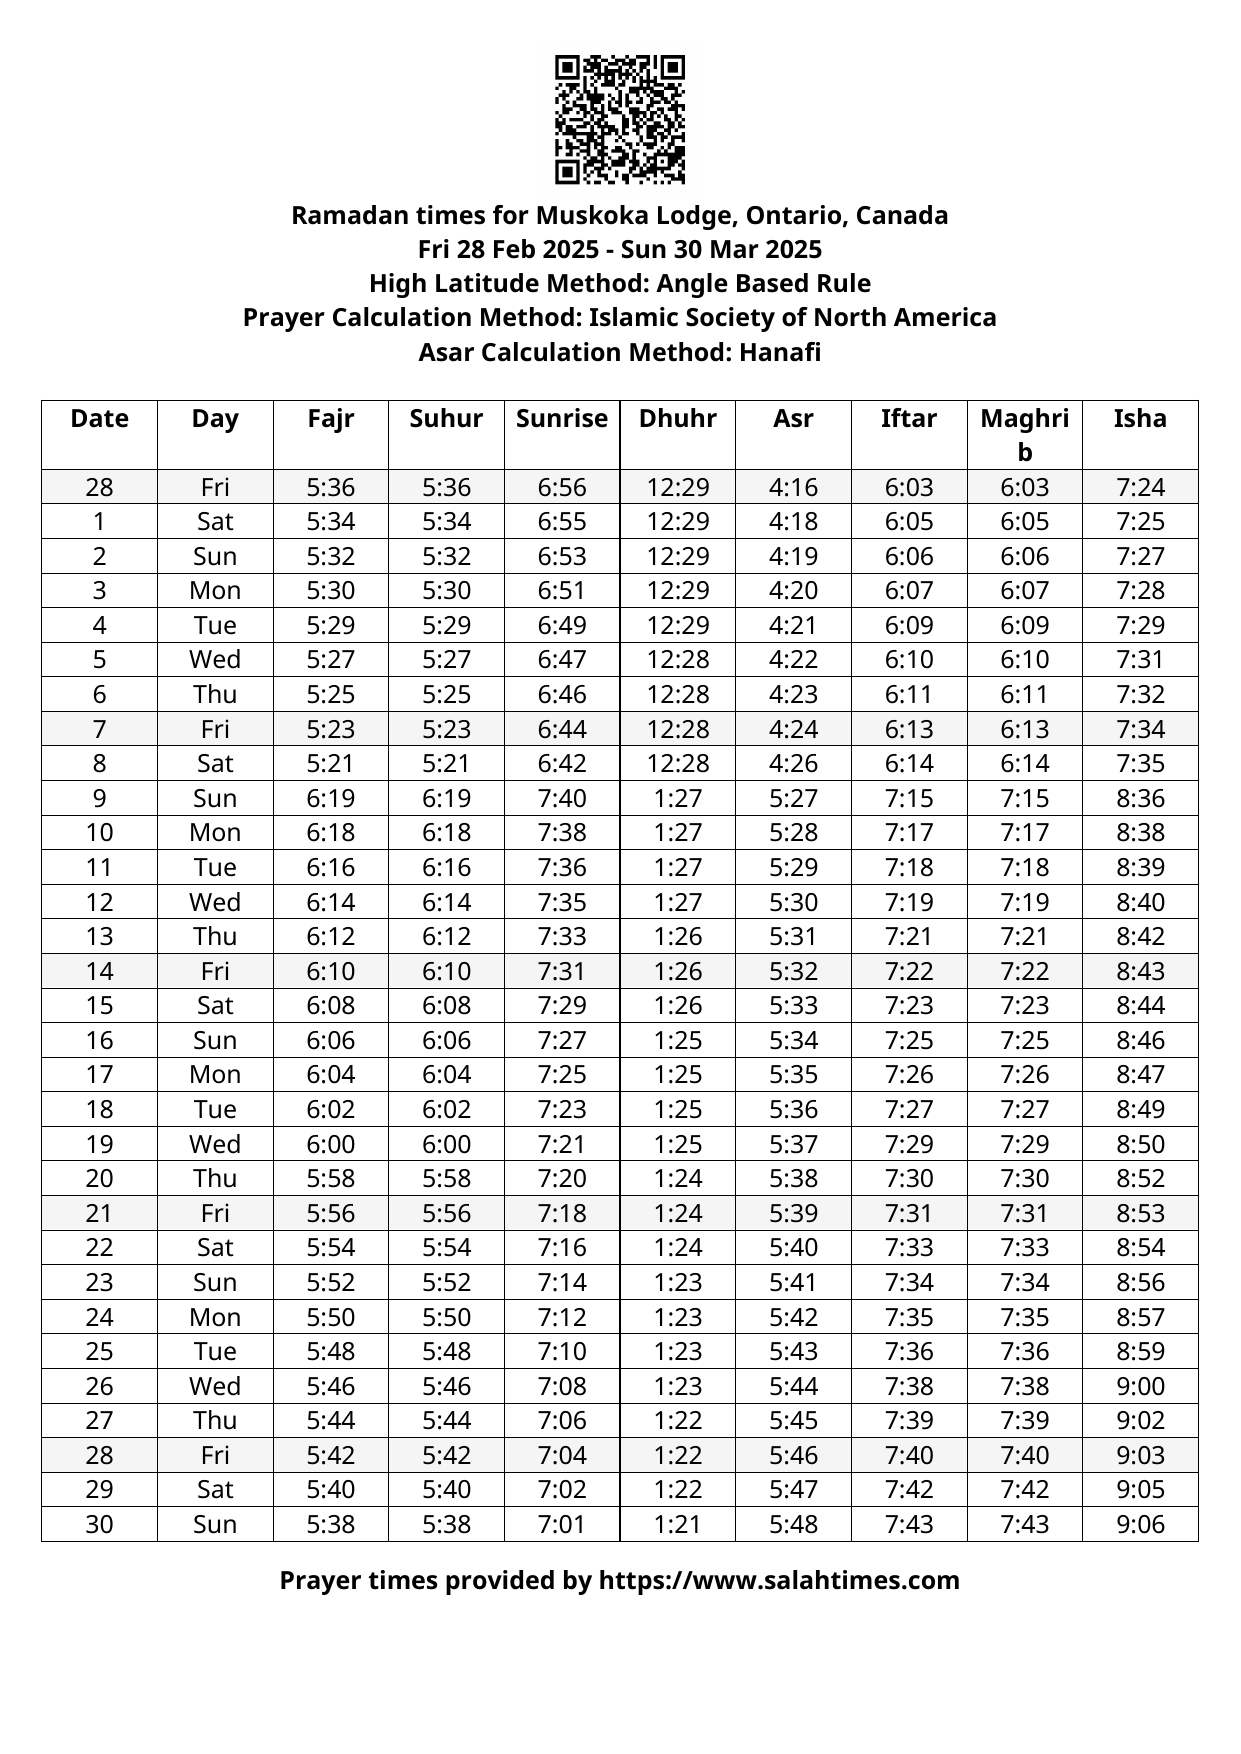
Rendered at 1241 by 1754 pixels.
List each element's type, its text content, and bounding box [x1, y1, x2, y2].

table_cell Tue [158, 1334, 273, 1368]
table_cell 6:03 [852, 470, 967, 503]
table_cell 6:10 [389, 954, 504, 987]
table_cell 7:31 [852, 1196, 967, 1229]
table_cell 7:28 [1083, 574, 1198, 607]
table_cell 5:40 [736, 1231, 851, 1264]
table_cell 6:13 [968, 712, 1082, 745]
table_cell 1:22 [621, 1473, 735, 1506]
table_cell 5:27 [736, 781, 851, 814]
table_cell 30 [42, 1507, 157, 1541]
table_cell 7:02 [505, 1473, 619, 1506]
table_header Iftar [852, 401, 967, 469]
table_cell 8:40 [1083, 885, 1198, 918]
table_cell 7:27 [505, 1023, 619, 1057]
table_cell 5:38 [736, 1161, 851, 1195]
table_cell 7:32 [1083, 677, 1198, 711]
table_cell 6:12 [274, 919, 388, 953]
table_cell 5:29 [274, 608, 388, 642]
table_cell 1:23 [621, 1265, 735, 1299]
table_cell 12:29 [621, 574, 735, 607]
table_cell 7:38 [505, 816, 619, 849]
table_cell 1:24 [621, 1231, 735, 1264]
table_cell 10 [42, 816, 157, 849]
table_cell 6:06 [852, 539, 967, 572]
table_cell 6:16 [389, 850, 504, 884]
table_cell 7:25 [505, 1058, 619, 1091]
table_cell 5:34 [736, 1023, 851, 1057]
table_cell 5:25 [274, 677, 388, 711]
table_cell 12:29 [621, 539, 735, 572]
table_cell 1:23 [621, 1369, 735, 1402]
table_cell 7:30 [852, 1161, 967, 1195]
table_cell 6:06 [389, 1023, 504, 1057]
table_cell 29 [42, 1473, 157, 1506]
table_cell Sat [158, 989, 273, 1022]
table_cell 9 [42, 781, 157, 814]
table_cell Sun [158, 781, 273, 814]
table_cell 5:48 [736, 1507, 851, 1541]
table_cell 7:08 [505, 1369, 619, 1402]
table_cell Tue [158, 1092, 273, 1126]
table_cell 8:57 [1083, 1300, 1198, 1333]
table_cell 6:04 [389, 1058, 504, 1091]
table_cell Sun [158, 1265, 273, 1299]
table_cell 7:04 [505, 1438, 619, 1472]
text Prayer Calculation Method: Islamic Society of North America [42, 300, 1198, 334]
table_cell 6:03 [968, 470, 1082, 503]
table_cell 7:25 [968, 1023, 1082, 1057]
table_cell 7:35 [852, 1300, 967, 1333]
table_cell 7:10 [505, 1334, 619, 1368]
table_cell 6:02 [274, 1092, 388, 1126]
table_cell 8:44 [1083, 989, 1198, 1022]
table_cell 11 [42, 850, 157, 884]
table_cell 7:06 [505, 1404, 619, 1437]
table_cell 5:34 [274, 504, 388, 538]
table_cell 7:33 [852, 1231, 967, 1264]
table_cell 5 [42, 643, 157, 676]
table_cell 7:25 [1083, 504, 1198, 538]
table_cell 7:35 [1083, 746, 1198, 780]
table_cell 6:08 [389, 989, 504, 1022]
table_cell 5:30 [389, 574, 504, 607]
table_cell 7:14 [505, 1265, 619, 1299]
table_cell 7:33 [505, 919, 619, 953]
table_cell 17 [42, 1058, 157, 1091]
table_cell 5:32 [736, 954, 851, 987]
table_cell 1:27 [621, 816, 735, 849]
table_cell 5:21 [389, 746, 504, 780]
table_cell 12:28 [621, 712, 735, 745]
text High Latitude Method: Angle Based Rule [42, 266, 1198, 300]
table_cell 5:38 [389, 1507, 504, 1541]
table_cell 7:40 [852, 1438, 967, 1472]
table_cell 18 [42, 1092, 157, 1126]
table_cell 1:26 [621, 919, 735, 953]
table_cell 6:07 [968, 574, 1082, 607]
table_cell 5:29 [736, 850, 851, 884]
table_cell 7:16 [505, 1231, 619, 1264]
table_cell 1:27 [621, 885, 735, 918]
table_cell 4:23 [736, 677, 851, 711]
table_cell 6:12 [389, 919, 504, 953]
table_cell 7:34 [852, 1265, 967, 1299]
table_cell 16 [42, 1023, 157, 1057]
table_cell 5:47 [736, 1473, 851, 1506]
table_cell 5:58 [274, 1161, 388, 1195]
table_cell 5:46 [274, 1369, 388, 1402]
table_cell 5:54 [389, 1231, 504, 1264]
table_cell 6:49 [505, 608, 619, 642]
table_cell 5:44 [389, 1404, 504, 1437]
table_cell Thu [158, 919, 273, 953]
table_cell 1:25 [621, 1023, 735, 1057]
table_cell 8:36 [1083, 781, 1198, 814]
table_cell 6:05 [852, 504, 967, 538]
table_cell 5:32 [274, 539, 388, 572]
table_cell 5:45 [736, 1404, 851, 1437]
table_cell 7:18 [505, 1196, 619, 1229]
table_cell 12:29 [621, 608, 735, 642]
table_cell 28 [42, 1438, 157, 1472]
table_cell Mon [158, 1300, 273, 1333]
table_cell 7:42 [968, 1473, 1082, 1506]
table_cell 7:36 [505, 850, 619, 884]
table_cell 5:34 [389, 504, 504, 538]
table_cell 6:07 [852, 574, 967, 607]
table_cell 9:02 [1083, 1404, 1198, 1437]
table_cell 6:10 [968, 643, 1082, 676]
table_cell 7:24 [1083, 470, 1198, 503]
table_cell 5:36 [274, 470, 388, 503]
table_cell 4:16 [736, 470, 851, 503]
table_cell 6:04 [274, 1058, 388, 1091]
table_cell 8 [42, 746, 157, 780]
table_cell 5:44 [274, 1404, 388, 1437]
table_cell 5:46 [736, 1438, 851, 1472]
table_cell 21 [42, 1196, 157, 1229]
table_cell Wed [158, 1127, 273, 1160]
table_header Sunrise [505, 401, 619, 469]
table_cell 7:19 [852, 885, 967, 918]
table_cell 1:23 [621, 1334, 735, 1368]
table_cell 5:35 [736, 1058, 851, 1091]
table_cell 5:40 [389, 1473, 504, 1506]
table_cell 7:31 [968, 1196, 1082, 1229]
table_cell 5:28 [736, 816, 851, 849]
table_cell 5:52 [274, 1265, 388, 1299]
table_cell 7:43 [852, 1507, 967, 1541]
table_cell 26 [42, 1369, 157, 1402]
table_cell 7:38 [852, 1369, 967, 1402]
table_cell 5:54 [274, 1231, 388, 1264]
table_cell 4:20 [736, 574, 851, 607]
table_cell 6:53 [505, 539, 619, 572]
table_cell 1:25 [621, 1058, 735, 1091]
table_cell 7:42 [852, 1473, 967, 1506]
table_cell 7:33 [968, 1231, 1082, 1264]
table_cell 12:28 [621, 677, 735, 711]
table_cell 5:23 [389, 712, 504, 745]
table_cell 4:19 [736, 539, 851, 572]
table_cell Mon [158, 1058, 273, 1091]
table_cell 7:39 [852, 1404, 967, 1437]
table_cell 8:47 [1083, 1058, 1198, 1091]
table_cell 1:26 [621, 989, 735, 1022]
table_cell 6:16 [274, 850, 388, 884]
table_cell 6:46 [505, 677, 619, 711]
table_cell Sat [158, 504, 273, 538]
table_cell 8:39 [1083, 850, 1198, 884]
picture [542, 41, 699, 198]
table_header Asr [736, 401, 851, 469]
table_cell 7:31 [505, 954, 619, 987]
table_cell 5:23 [274, 712, 388, 745]
table_header Isha [1083, 401, 1198, 469]
table_cell 7:34 [1083, 712, 1198, 745]
table_cell 7:40 [505, 781, 619, 814]
table_cell Sun [158, 1023, 273, 1057]
table_cell 2 [42, 539, 157, 572]
table_cell 8:38 [1083, 816, 1198, 849]
table_cell 5:36 [736, 1092, 851, 1126]
table_cell 7:01 [505, 1507, 619, 1541]
table_cell 7:35 [505, 885, 619, 918]
table_cell 5:42 [736, 1300, 851, 1333]
table_cell 5:44 [736, 1369, 851, 1402]
table_cell 5:43 [736, 1334, 851, 1368]
table_cell 6:09 [968, 608, 1082, 642]
table_cell 7:15 [968, 781, 1082, 814]
table_cell Fri [158, 1196, 273, 1229]
table_cell 12:28 [621, 643, 735, 676]
table_cell 9:06 [1083, 1507, 1198, 1541]
table_cell 8:59 [1083, 1334, 1198, 1368]
table_cell 5:48 [274, 1334, 388, 1368]
table_cell 19 [42, 1127, 157, 1160]
table_cell 6:44 [505, 712, 619, 745]
table_cell 6:14 [389, 885, 504, 918]
table_cell 6:10 [274, 954, 388, 987]
table_cell 7:21 [852, 919, 967, 953]
text Prayer times provided by https://www.salahtimes.com [42, 1563, 1198, 1597]
table_cell 7:40 [968, 1438, 1082, 1472]
table_cell 7:34 [968, 1265, 1082, 1299]
table_cell 9:05 [1083, 1473, 1198, 1506]
table_cell 1:27 [621, 781, 735, 814]
table_cell 6:08 [274, 989, 388, 1022]
table_cell 5:52 [389, 1265, 504, 1299]
table_cell 6:02 [389, 1092, 504, 1126]
table_cell 6:05 [968, 504, 1082, 538]
table_cell Thu [158, 677, 273, 711]
table_cell 6:18 [389, 816, 504, 849]
table_cell 5:50 [274, 1300, 388, 1333]
table_cell 5:32 [389, 539, 504, 572]
table_cell 7:22 [968, 954, 1082, 987]
table_cell 7:29 [968, 1127, 1082, 1160]
table_cell 7:30 [968, 1161, 1082, 1195]
table_cell 7:29 [1083, 608, 1198, 642]
table_cell 7:25 [852, 1023, 967, 1057]
table_cell 24 [42, 1300, 157, 1333]
table_cell 7:43 [968, 1507, 1082, 1541]
table_cell 9:00 [1083, 1369, 1198, 1402]
table_cell 8:52 [1083, 1161, 1198, 1195]
table_cell 1:22 [621, 1404, 735, 1437]
table_cell 27 [42, 1404, 157, 1437]
table_cell Tue [158, 850, 273, 884]
table_header Day [158, 401, 273, 469]
table_cell 1:26 [621, 954, 735, 987]
table_cell 5:36 [389, 470, 504, 503]
table_cell 6:06 [968, 539, 1082, 572]
table_cell 7:39 [968, 1404, 1082, 1437]
table_cell Wed [158, 643, 273, 676]
table_cell 6:11 [968, 677, 1082, 711]
table_cell 12:29 [621, 504, 735, 538]
table_cell 7:23 [505, 1092, 619, 1126]
table_cell 7:23 [852, 989, 967, 1022]
table_cell 1 [42, 504, 157, 538]
table_cell 1:22 [621, 1438, 735, 1472]
table_cell Fri [158, 1438, 273, 1472]
table_cell 8:43 [1083, 954, 1198, 987]
table_cell 6:11 [852, 677, 967, 711]
table_header Date [42, 401, 157, 469]
table_cell Sat [158, 746, 273, 780]
table_cell 7:31 [1083, 643, 1198, 676]
table_cell 4:22 [736, 643, 851, 676]
table_cell 5:56 [389, 1196, 504, 1229]
table_cell 1:24 [621, 1161, 735, 1195]
table_cell 5:56 [274, 1196, 388, 1229]
table_cell 8:46 [1083, 1023, 1198, 1057]
table_header Maghrib [968, 401, 1082, 469]
table_cell 5:25 [389, 677, 504, 711]
table_cell 13 [42, 919, 157, 953]
table_cell Fri [158, 712, 273, 745]
table_cell 7:38 [968, 1369, 1082, 1402]
table_cell 6:19 [389, 781, 504, 814]
table_cell 6:10 [852, 643, 967, 676]
table_cell 22 [42, 1231, 157, 1264]
table_cell 1:24 [621, 1196, 735, 1229]
table_cell 6 [42, 677, 157, 711]
table_cell 7:23 [968, 989, 1082, 1022]
table_cell 5:30 [736, 885, 851, 918]
table_cell 9:03 [1083, 1438, 1198, 1472]
table_cell 1:27 [621, 850, 735, 884]
table_cell 8:56 [1083, 1265, 1198, 1299]
table_cell 7 [42, 712, 157, 745]
table_cell 4:18 [736, 504, 851, 538]
table_cell 7:17 [852, 816, 967, 849]
table_cell 5:39 [736, 1196, 851, 1229]
table_cell 7:27 [1083, 539, 1198, 572]
table_cell 7:22 [852, 954, 967, 987]
table_cell 5:48 [389, 1334, 504, 1368]
table_cell 7:18 [968, 850, 1082, 884]
table_cell 7:27 [968, 1092, 1082, 1126]
table_cell 7:15 [852, 781, 967, 814]
table_cell Mon [158, 816, 273, 849]
text Asar Calculation Method: Hanafi [42, 334, 1198, 368]
table_cell Sun [158, 1507, 273, 1541]
table_cell 7:26 [852, 1058, 967, 1091]
table_cell 7:12 [505, 1300, 619, 1333]
table_cell 12 [42, 885, 157, 918]
table_cell 6:47 [505, 643, 619, 676]
table_cell 7:27 [852, 1092, 967, 1126]
table_cell 6:14 [852, 746, 967, 780]
table_cell 5:30 [274, 574, 388, 607]
table_cell Thu [158, 1161, 273, 1195]
table_header Dhuhr [621, 401, 735, 469]
table_cell 5:37 [736, 1127, 851, 1160]
table_cell 4 [42, 608, 157, 642]
table_cell 5:29 [389, 608, 504, 642]
table_cell 28 [42, 470, 157, 503]
table_cell 5:50 [389, 1300, 504, 1333]
table_cell 7:26 [968, 1058, 1082, 1091]
table_cell 5:40 [274, 1473, 388, 1506]
table_cell 6:00 [389, 1127, 504, 1160]
text Ramadan times for Muskoka Lodge, Ontario, Canada [42, 198, 1198, 232]
table_cell 6:06 [274, 1023, 388, 1057]
table_cell 5:41 [736, 1265, 851, 1299]
table_cell 7:19 [968, 885, 1082, 918]
table_cell 7:29 [505, 989, 619, 1022]
table_cell 8:49 [1083, 1092, 1198, 1126]
table_cell 3 [42, 574, 157, 607]
table_cell 7:29 [852, 1127, 967, 1160]
table_cell Sat [158, 1231, 273, 1264]
table_cell 8:42 [1083, 919, 1198, 953]
table_cell 6:19 [274, 781, 388, 814]
table_cell 1:21 [621, 1507, 735, 1541]
table_cell 8:50 [1083, 1127, 1198, 1160]
table_cell 7:35 [968, 1300, 1082, 1333]
table_cell Sun [158, 539, 273, 572]
table_cell 1:25 [621, 1092, 735, 1126]
table_cell 7:20 [505, 1161, 619, 1195]
table_cell 6:00 [274, 1127, 388, 1160]
table_cell 14 [42, 954, 157, 987]
table_cell 7:21 [505, 1127, 619, 1160]
table_cell Tue [158, 608, 273, 642]
table_cell 4:24 [736, 712, 851, 745]
table_cell 5:38 [274, 1507, 388, 1541]
table_cell 6:14 [968, 746, 1082, 780]
table_cell 15 [42, 989, 157, 1022]
table_cell 6:14 [274, 885, 388, 918]
table_cell 6:56 [505, 470, 619, 503]
text Fri 28 Feb 2025 - Sun 30 Mar 2025 [42, 232, 1198, 266]
table_cell 12:29 [621, 470, 735, 503]
table_cell 5:21 [274, 746, 388, 780]
table_cell 6:13 [852, 712, 967, 745]
table_cell 5:42 [389, 1438, 504, 1472]
table_cell 7:21 [968, 919, 1082, 953]
table_cell 8:54 [1083, 1231, 1198, 1264]
table_cell 6:42 [505, 746, 619, 780]
table_cell Mon [158, 574, 273, 607]
table_cell Wed [158, 885, 273, 918]
table_cell 5:42 [274, 1438, 388, 1472]
table_cell Wed [158, 1369, 273, 1402]
table_cell 7:36 [968, 1334, 1082, 1368]
table_cell 1:25 [621, 1127, 735, 1160]
table_cell 7:18 [852, 850, 967, 884]
table_cell 5:58 [389, 1161, 504, 1195]
table_cell 7:36 [852, 1334, 967, 1368]
table_cell 5:31 [736, 919, 851, 953]
table_cell 12:28 [621, 746, 735, 780]
table_cell 1:23 [621, 1300, 735, 1333]
table_header Fajr [274, 401, 388, 469]
table_cell Fri [158, 954, 273, 987]
table_cell 5:46 [389, 1369, 504, 1402]
table_cell 5:27 [389, 643, 504, 676]
table_cell 5:33 [736, 989, 851, 1022]
table_cell 5:27 [274, 643, 388, 676]
table_cell 6:09 [852, 608, 967, 642]
table_cell 4:26 [736, 746, 851, 780]
table_cell Fri [158, 470, 273, 503]
table_cell 4:21 [736, 608, 851, 642]
table_cell 6:55 [505, 504, 619, 538]
table_cell Thu [158, 1404, 273, 1437]
table_cell 8:53 [1083, 1196, 1198, 1229]
table_header Suhur [389, 401, 504, 469]
table_cell 20 [42, 1161, 157, 1195]
table_cell Sat [158, 1473, 273, 1506]
table_cell 7:17 [968, 816, 1082, 849]
table_cell 6:18 [274, 816, 388, 849]
table_cell 23 [42, 1265, 157, 1299]
table_cell 6:51 [505, 574, 619, 607]
table_cell 25 [42, 1334, 157, 1368]
